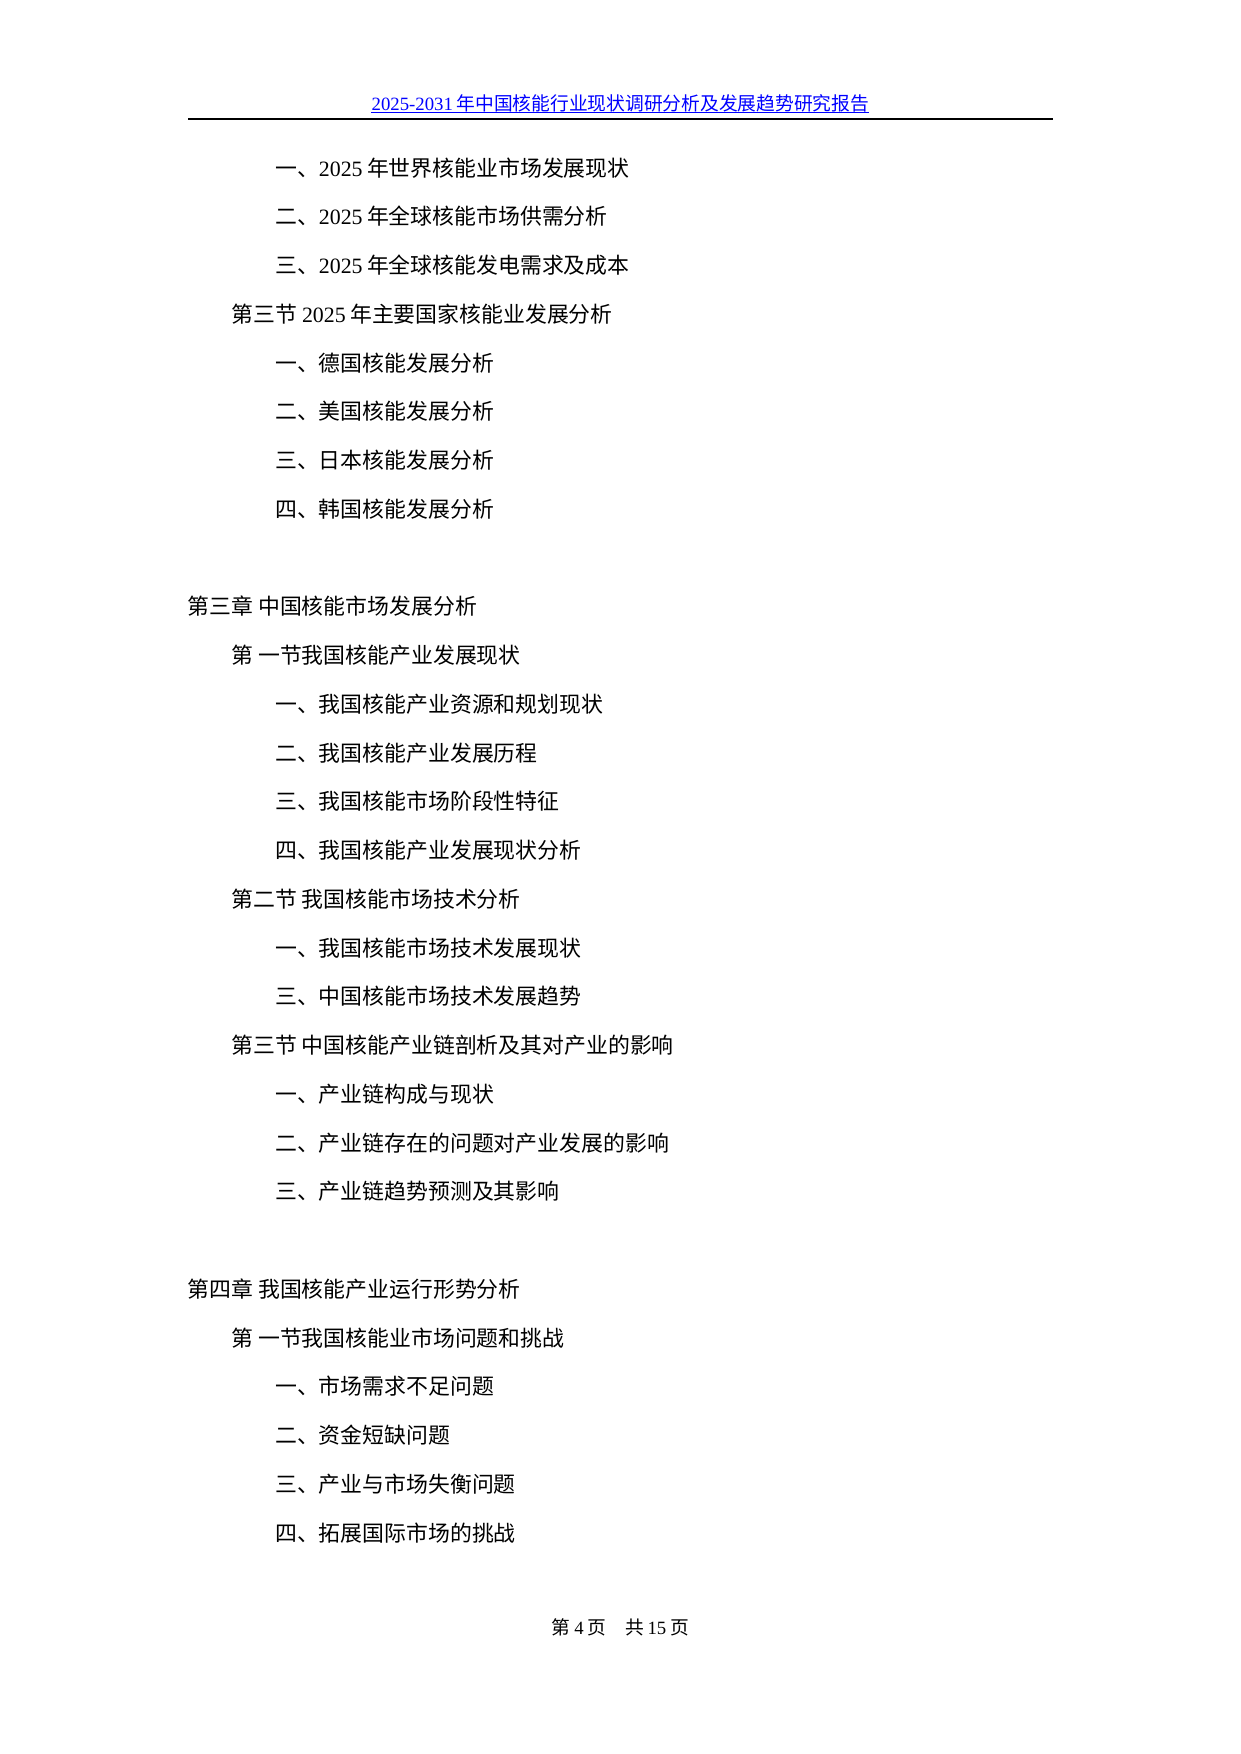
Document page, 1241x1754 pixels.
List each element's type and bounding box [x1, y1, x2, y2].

text [187, 150, 1053, 1548]
